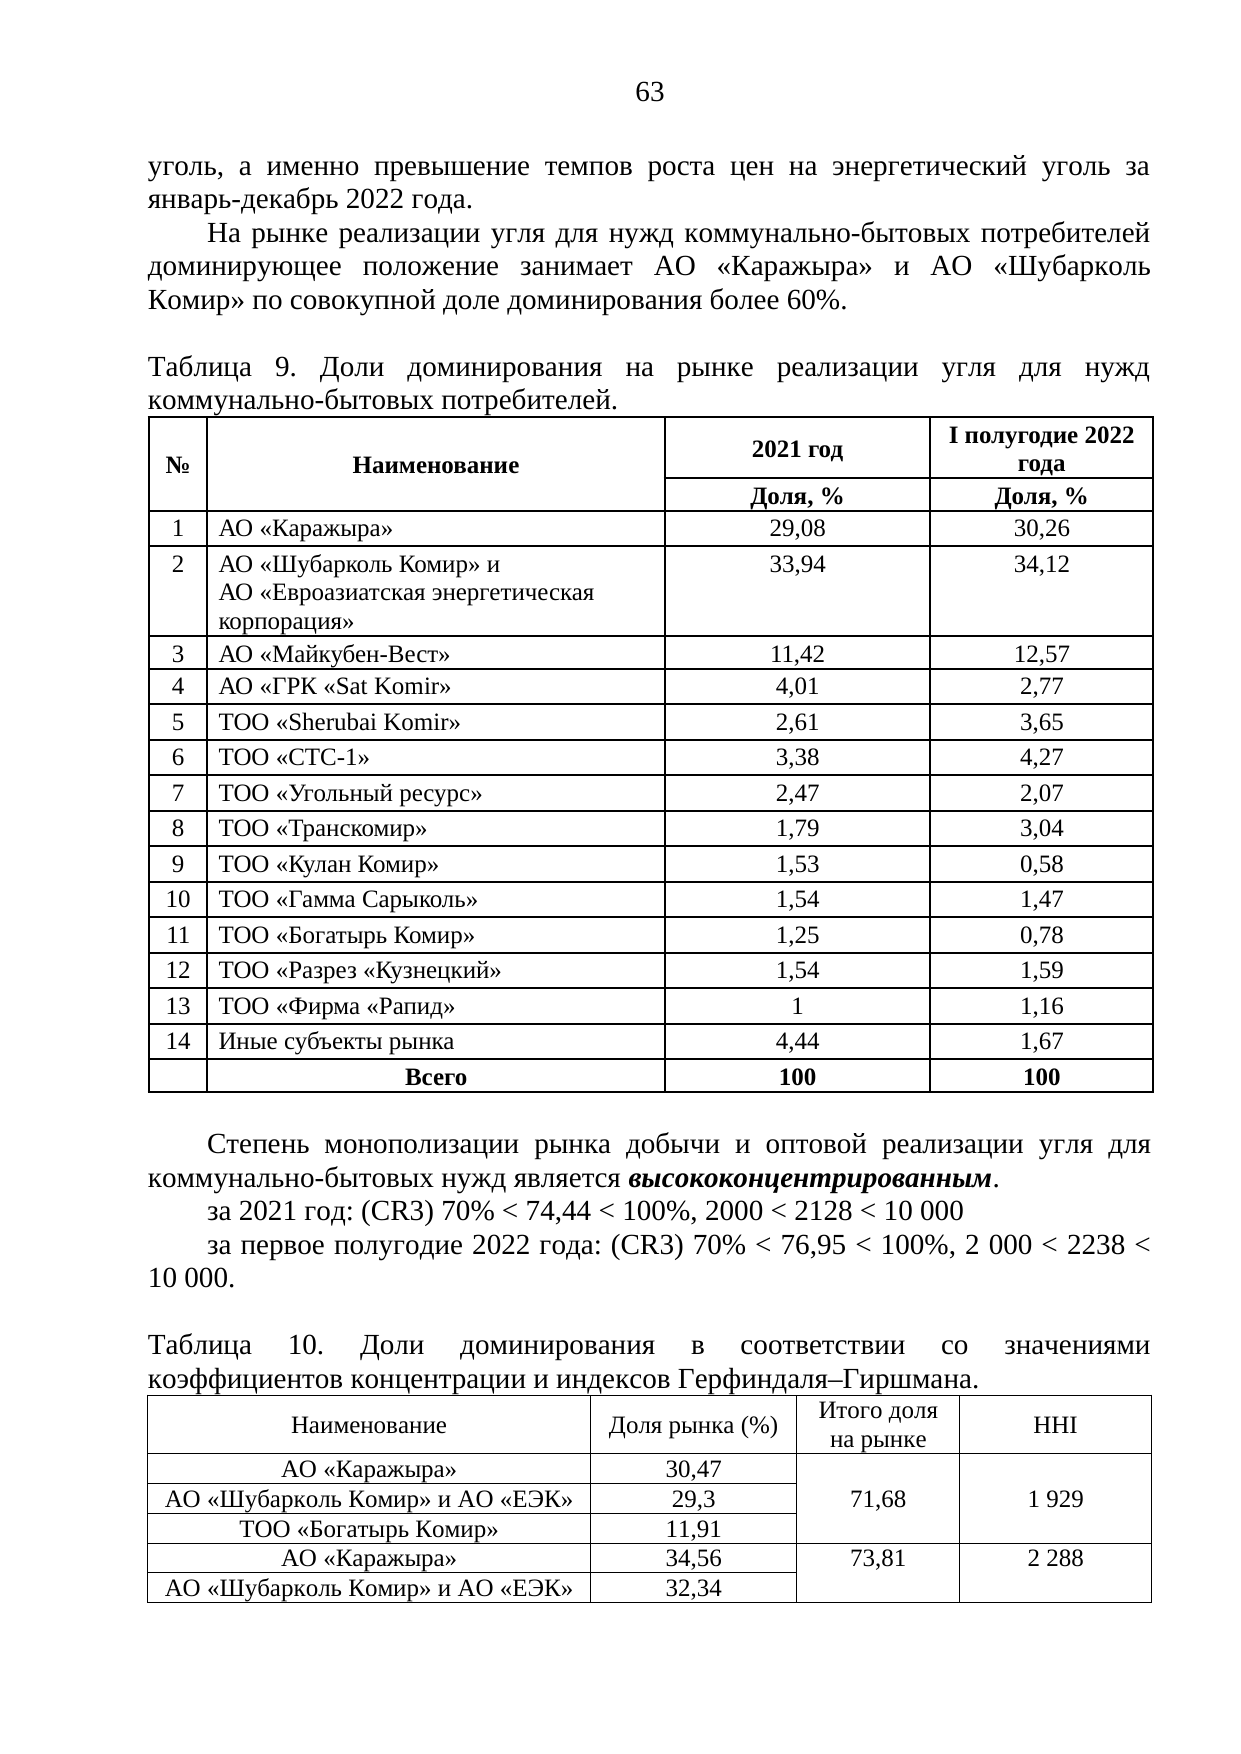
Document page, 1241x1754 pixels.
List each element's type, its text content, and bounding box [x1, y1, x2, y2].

table_cell 9 [150, 847, 206, 881]
table_header Доля рынка (%) [591, 1396, 796, 1453]
text На рынке реализации угля для нужд коммунально-бытовых потребителей доминирующее положение занимает АО «Каражыра» и АО «Шубарколь Комир» по совокупной доле доминирования более 60%. [148, 215, 1152, 315]
table_cell Иные субъекты рынка [208, 1025, 664, 1058]
table_cell АО «Шубарколь Комир» и АО «ЕЭК» [148, 1573, 590, 1602]
table_cell 3 [150, 637, 206, 667]
table_cell 1,25 [666, 918, 929, 952]
table_cell АО «Каражыра» [148, 1544, 590, 1572]
table_cell Всего [208, 1060, 664, 1091]
table_cell 11,91 [591, 1514, 796, 1542]
table_cell 12 [150, 954, 206, 987]
table_cell ТОО «Гамма Сарыколь» [208, 883, 664, 916]
table_cell 29,3 [591, 1484, 796, 1513]
table_header HHI [960, 1396, 1151, 1453]
table_header Наименование [208, 418, 664, 509]
table_cell 73,81 [797, 1544, 959, 1602]
table_cell 0,58 [931, 847, 1152, 881]
table_cell 3,38 [666, 741, 929, 774]
table_cell 30,47 [591, 1454, 796, 1483]
table_cell 2,47 [666, 776, 929, 809]
table_cell 1 929 [960, 1454, 1151, 1542]
table_cell ТОО «Угольный ресурс» [208, 776, 664, 809]
table_cell 34,12 [931, 547, 1152, 635]
table_cell АО «ГРК «Sat Komir» [208, 670, 664, 703]
table_cell ТОО «Богатырь Комир» [148, 1514, 590, 1542]
table_cell 2,61 [666, 705, 929, 738]
table_cell 100 [666, 1060, 929, 1091]
text Степень монополизации рынка добычи и оптовой реализации угля для коммунально-бытовых нужд является высококонцентрированным. [148, 1126, 1152, 1193]
table_cell 1,53 [666, 847, 929, 881]
table_cell 2 [150, 547, 206, 635]
table_cell АО «Каражыра» [208, 512, 664, 545]
table_cell 100 [931, 1060, 1152, 1091]
table_cell 30,26 [931, 512, 1152, 545]
table_cell 4,27 [931, 741, 1152, 774]
text за 2021 год: (CR3) 70% < 74,44 < 100%, 2000 < 2128 < 10 000 [148, 1193, 1152, 1227]
table_cell 2 288 [960, 1544, 1151, 1602]
table_cell 4 [150, 670, 206, 703]
table_cell АО «Каражыра» [148, 1454, 590, 1483]
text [148, 148, 1152, 215]
table_cell 4,01 [666, 670, 929, 703]
table_cell ТОО «Фирма «Рапид» [208, 989, 664, 1023]
table_cell 5 [150, 705, 206, 738]
table_cell Доля, % [666, 479, 929, 509]
table_cell 1,67 [931, 1025, 1152, 1058]
table_cell 2,77 [931, 670, 1152, 703]
table_cell АО «Майкубен-Вест» [208, 637, 664, 667]
table_header Наименование [148, 1396, 590, 1453]
table_cell 1,79 [666, 812, 929, 845]
table_cell 4,44 [666, 1025, 929, 1058]
table_cell 12,57 [931, 637, 1152, 667]
table_cell 1,59 [931, 954, 1152, 987]
table_cell 1,54 [666, 954, 929, 987]
table_cell 1 [150, 512, 206, 545]
table_header 2021 год [666, 418, 929, 477]
table_cell 1,54 [666, 883, 929, 916]
table_cell 8 [150, 812, 206, 845]
table_header № [150, 418, 206, 509]
table_cell ТОО «Богатырь Комир» [208, 918, 664, 952]
table_cell 11 [150, 918, 206, 952]
table_cell 14 [150, 1025, 206, 1058]
table_header І полугодие 2022 года [931, 418, 1152, 477]
table_cell 6 [150, 741, 206, 774]
table_cell 0,78 [931, 918, 1152, 952]
table_cell Доля, % [931, 479, 1152, 509]
table_cell 3,04 [931, 812, 1152, 845]
table_cell [150, 1060, 206, 1091]
table_cell ТОО «Транскомир» [208, 812, 664, 845]
table_cell 29,08 [666, 512, 929, 545]
table_cell 1,16 [931, 989, 1152, 1023]
table_cell 71,68 [797, 1454, 959, 1542]
table_cell 11,42 [666, 637, 929, 667]
table_cell 2,07 [931, 776, 1152, 809]
table_cell 13 [150, 989, 206, 1023]
text Таблица 9. Доли доминирования на рынке реализации угля для нужд коммунально-бытовых потребителей. [148, 349, 1152, 416]
table_cell 7 [150, 776, 206, 809]
table_cell 3,65 [931, 705, 1152, 738]
table_cell 33,94 [666, 547, 929, 635]
table_cell 1,47 [931, 883, 1152, 916]
table_cell ТОО «Sherubai Komir» [208, 705, 664, 738]
table_cell 10 [150, 883, 206, 916]
table_cell 32,34 [591, 1573, 796, 1602]
table_cell ТОО «СТС-1» [208, 741, 664, 774]
table_cell ТОО «Кулан Комир» [208, 847, 664, 881]
text Таблица 10. Доли доминирования в соответствии со значениями коэффициентов концентрации и индексов Герфиндаля–Гиршмана. [148, 1327, 1152, 1394]
table_cell ТОО «Разрез «Кузнецкий» [208, 954, 664, 987]
table_cell 34,56 [591, 1544, 796, 1572]
table_header Итого доля на рынке [797, 1396, 959, 1453]
table_cell 1 [666, 989, 929, 1023]
text за первое полугодие 2022 года: (CR3) 70% < 76,95 < 100%, 2 000 < 2238 < 10 000. [148, 1227, 1152, 1294]
table_cell АО «Шубарколь Комир» и АО «ЕЭК» [148, 1484, 590, 1513]
table_cell АО «Шубарколь Комир» и АО «Евроазиатская энергетическая корпорация» [208, 547, 664, 635]
